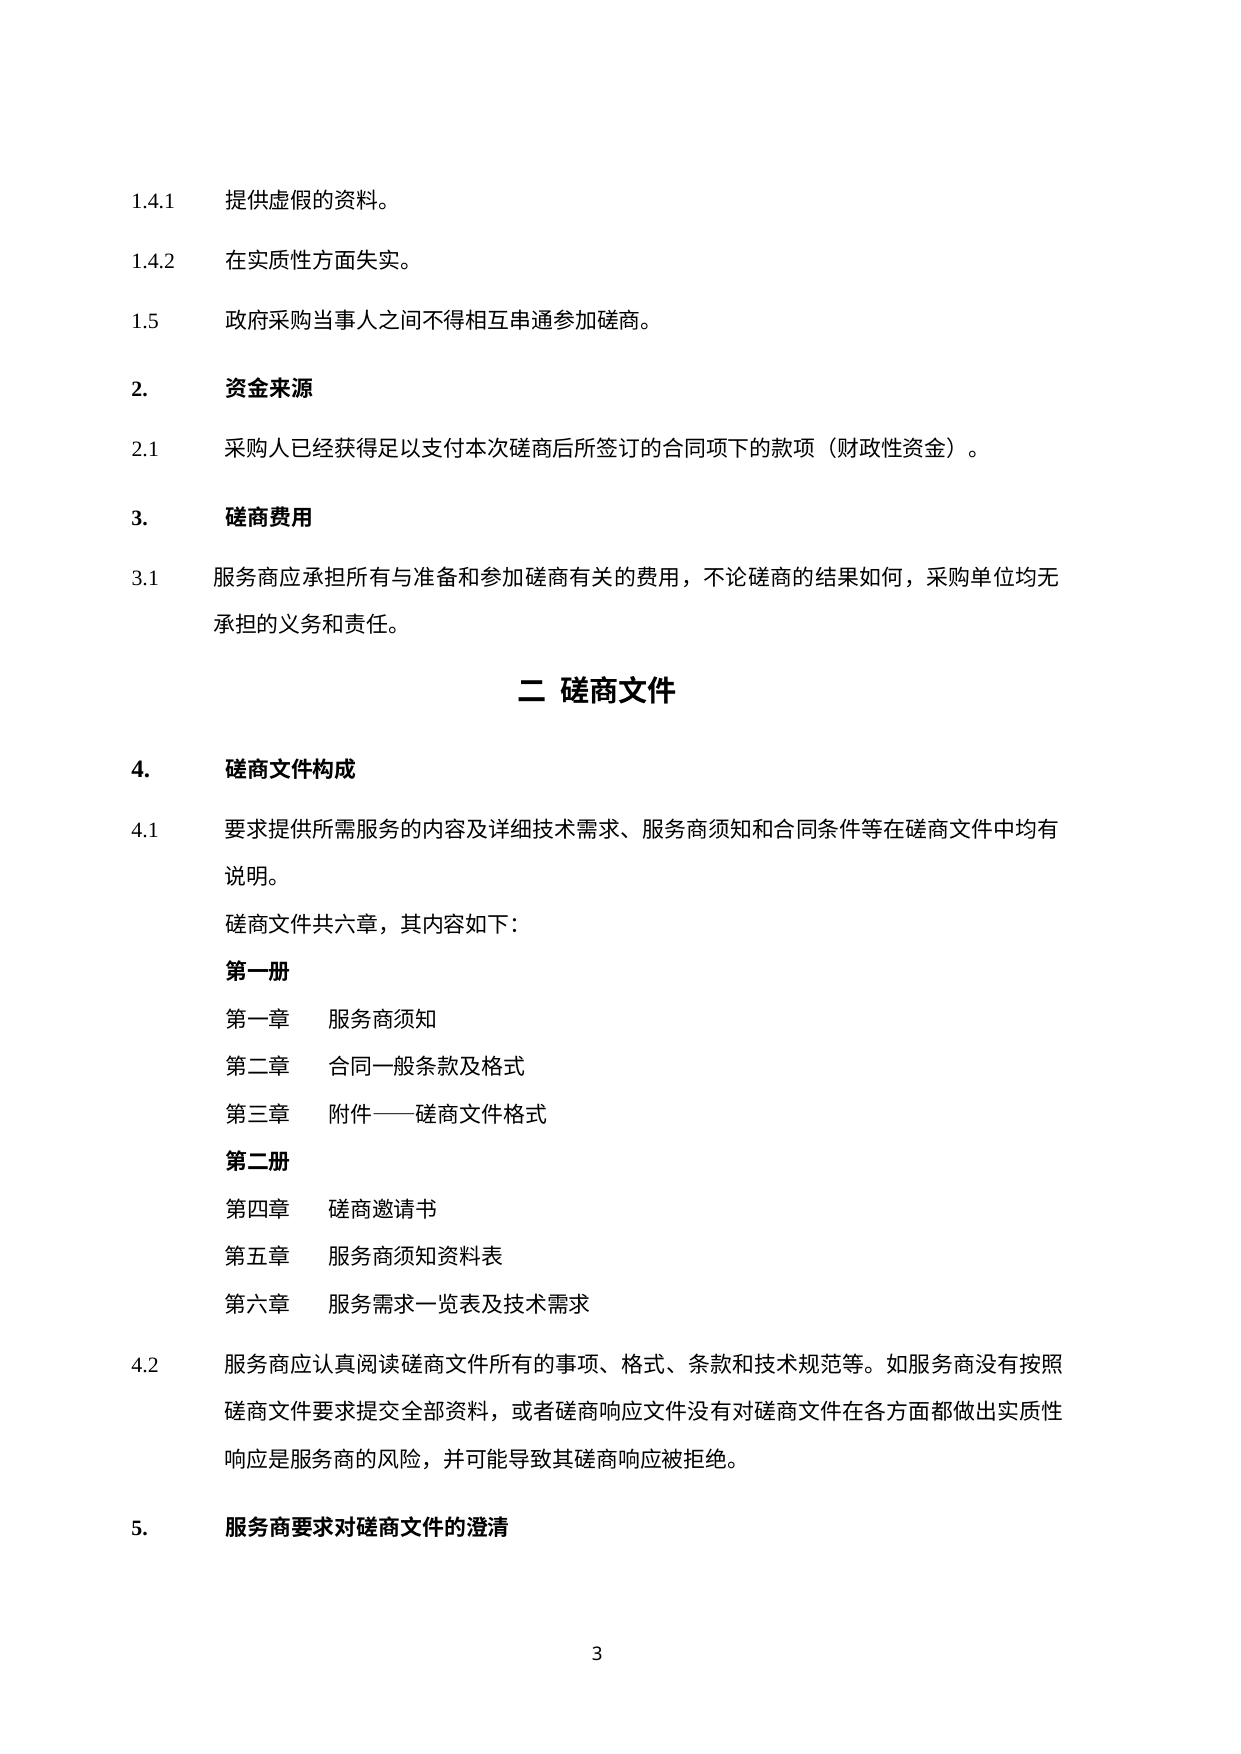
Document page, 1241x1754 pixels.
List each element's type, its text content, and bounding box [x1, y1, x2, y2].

text 第一册 [224, 954, 1063, 986]
subtitle 4. 磋商文件构成 [131, 752, 1063, 783]
text 第五章 服务商须知资料表 [224, 1239, 1063, 1271]
text 3.1 服务商应承担所有与准备和参加磋商有关的费用，不论磋商的结果如何，采购单位均无承担的义务和责任。 [131, 560, 1063, 639]
text 第四章 磋商邀请书 [224, 1192, 1063, 1223]
text 第六章 服务需求一览表及技术需求 [224, 1287, 1063, 1318]
text 1.5 政府采购当事人之间不得相互串通参加磋商。 [131, 303, 1063, 335]
list 合同一般条款及格式 [224, 1049, 1063, 1081]
list 附件——磋商文件格式 [224, 1097, 1063, 1128]
subtitle 二 磋商文件 [131, 667, 1063, 709]
subtitle 2. 资金来源 [131, 371, 1063, 403]
subtitle 5. 服务商要求对磋商文件的澄清 [131, 1510, 1063, 1542]
text 4.1 要求提供所需服务的内容及详细技术需求、服务商须知和合同条件等在磋商文件中均有说明。 [131, 812, 1063, 891]
subtitle 3. 磋商费用 [131, 500, 1063, 531]
text 磋商文件共六章，其内容如下： [224, 907, 1063, 938]
text 1.4.2 在实质性方面失实。 [131, 243, 1063, 275]
text 4.2 服务商应认真阅读磋商文件所有的事项、格式、条款和技术规范等。如服务商没有按照磋商文件要求提交全部资料，或者磋商响应文件没有对磋商文件在各方面都做出实质性响应是服务商的风险，并可能导致其磋商响应被拒绝。 [131, 1347, 1063, 1473]
text 第二册 [225, 1144, 1063, 1176]
list 服务商须知 [224, 1002, 1063, 1033]
text 1.4.1 提供虚假的资料。 [131, 183, 1063, 215]
text 2.1 采购人已经获得足以支付本次磋商后所签订的合同项下的款项（财政性资金）。 [131, 431, 1063, 463]
